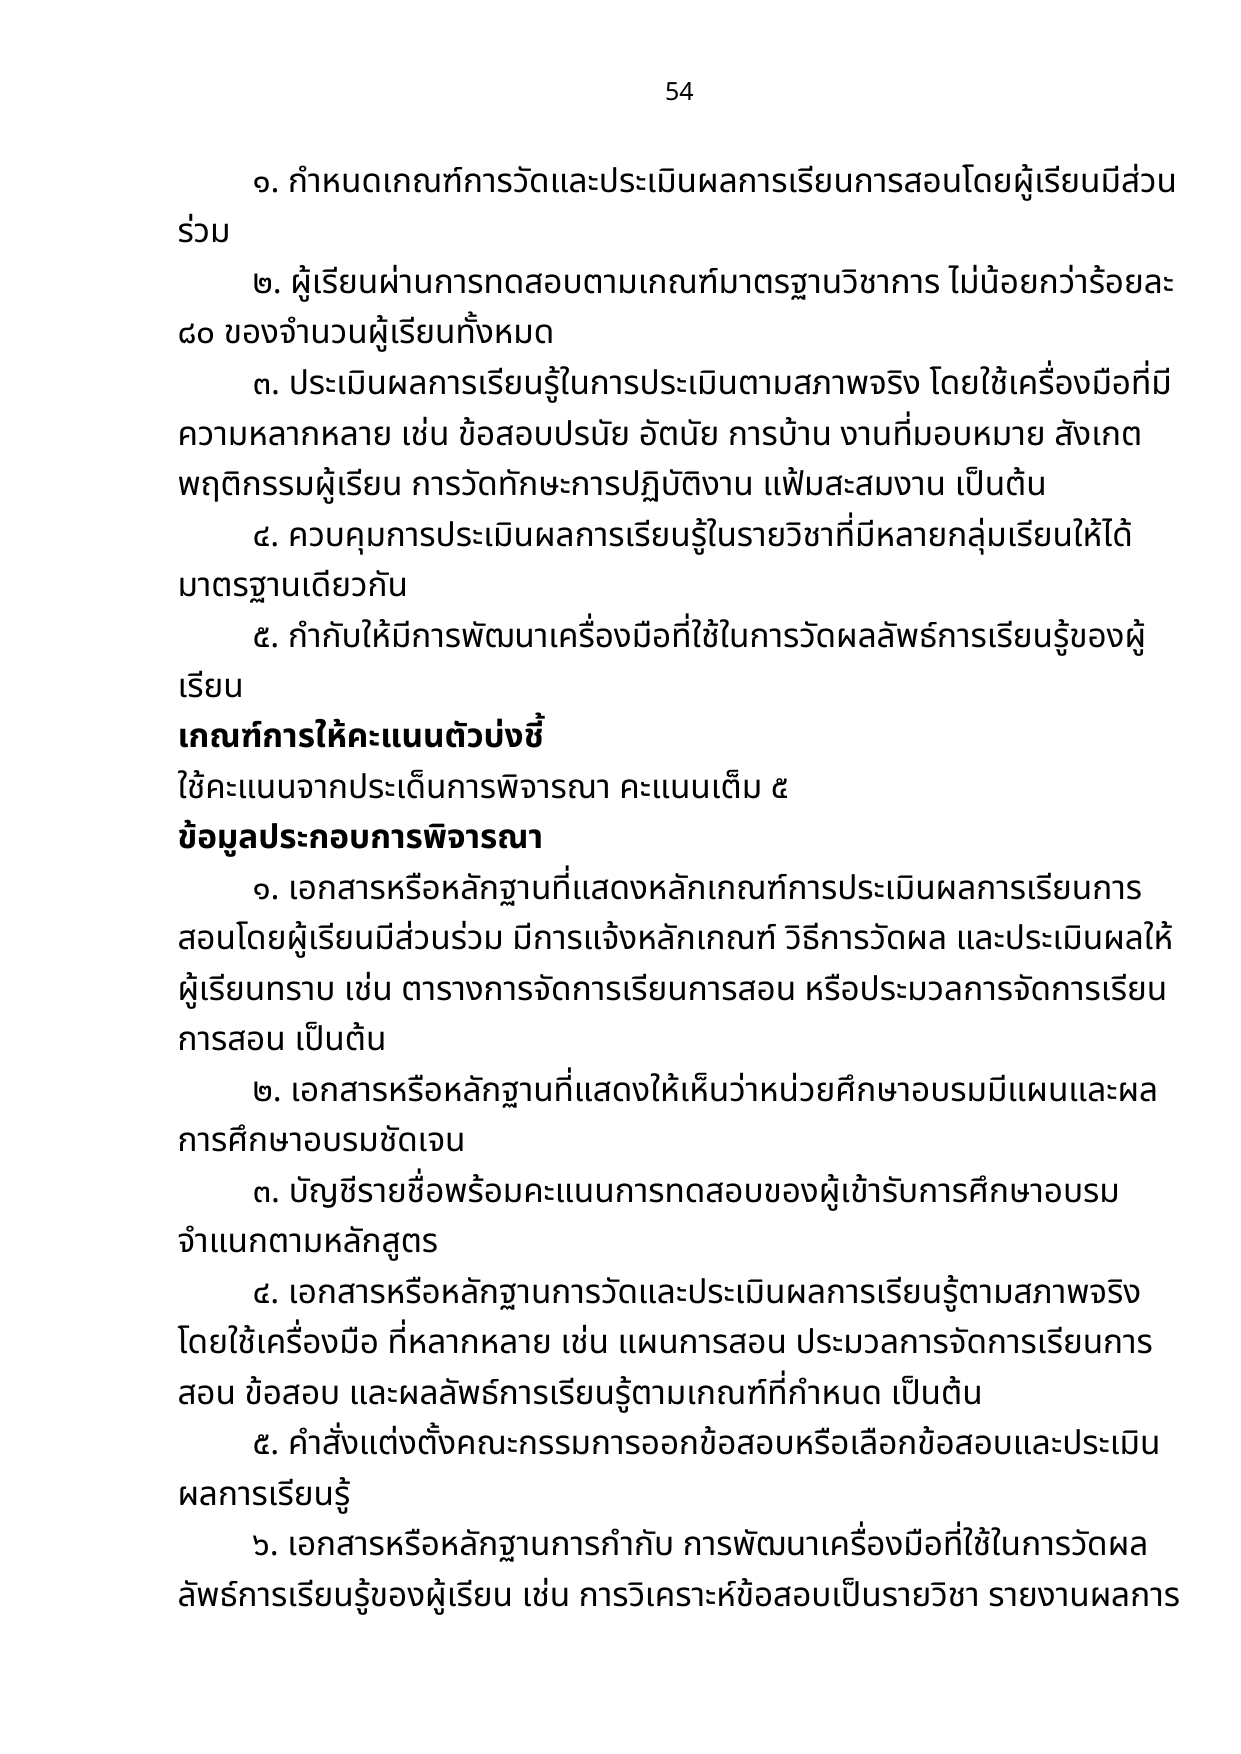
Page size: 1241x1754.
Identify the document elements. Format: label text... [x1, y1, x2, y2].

text ๑. กำหนดเกณฑ์การวัดและประเมินผลการเรียนการสอนโดยผู้เรียนมีส่วนร่วม [177, 157, 1181, 258]
text ๕. กำกับให้มีการพัฒนาเครื่องมือที่ใช้ในการวัดผลลัพธ์การเรียนรู้ของผู้เรียน [177, 611, 1181, 712]
text ข้อมูลประกอบการพิจารณา [177, 813, 1181, 864]
text ๑. เอกสารหรือหลักฐานที่แสดงหลักเกณฑ์การประเมินผลการเรียนการสอนโดยผู้เรียนมีส่วนร่วม มีการแจ้งหลักเกณฑ์ วิธีการวัดผล และประเมินผลให้ผู้เรียนทราบ เช่น ตารางการจัดการเรียนการสอน หรือประมวลการจัดการเรียนการสอน เป็นต้น [177, 864, 1181, 1066]
text ๕. คำสั่งแต่งตั้งคณะกรรมการออกข้อสอบหรือเลือกข้อสอบและประเมินผลการเรียนรู้ [177, 1419, 1181, 1520]
text ๒. ผู้เรียนผ่านการทดสอบตามเกณฑ์มาตรฐานวิชาการ ไม่น้อยกว่าร้อยละ ๘๐ ของจำนวนผู้เรียนทั้งหมด [177, 258, 1181, 359]
text ๓. ประเมินผลการเรียนรู้ในการประเมินตามสภาพจริง โดยใช้เครื่องมือที่มีความหลากหลาย เช่น ข้อสอบปรนัย อัตนัย การบ้าน งานที่มอบหมาย สังเกตพฤติกรรมผู้เรียน การวัดทักษะการปฏิบัติงาน แฟ้มสะสมงาน เป็นต้น [177, 359, 1181, 510]
text ใช้คะแนนจากประเด็นการพิจารณา คะแนนเต็ม ๕ [177, 763, 1181, 813]
text เกณฑ์การให้คะแนนตัวบ่งชี้ [177, 712, 1181, 763]
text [177, 1520, 1181, 1621]
text ๔. ควบคุมการประเมินผลการเรียนรู้ในรายวิชาที่มีหลายกลุ่มเรียนให้ได้มาตรฐานเดียวกัน [177, 510, 1181, 611]
text ๓. บัญชีรายชื่อพร้อมคะแนนการทดสอบของผู้เข้ารับการศึกษาอบรมจำแนกตามหลักสูตร [177, 1167, 1181, 1268]
text ๔. เอกสารหรือหลักฐานการวัดและประเมินผลการเรียนรู้ตามสภาพจริง โดยใช้เครื่องมือ ที่หลากหลาย เช่น แผนการสอน ประมวลการจัดการเรียนการสอน ข้อสอบ และผลลัพธ์การเรียนรู้ตามเกณฑ์ที่กำหนด เป็นต้น [177, 1268, 1181, 1419]
text ๒. เอกสารหรือหลักฐานที่แสดงให้เห็นว่าหน่วยศึกษาอบรมมีแผนและผลการศึกษาอบรมชัดเจน [177, 1066, 1181, 1167]
